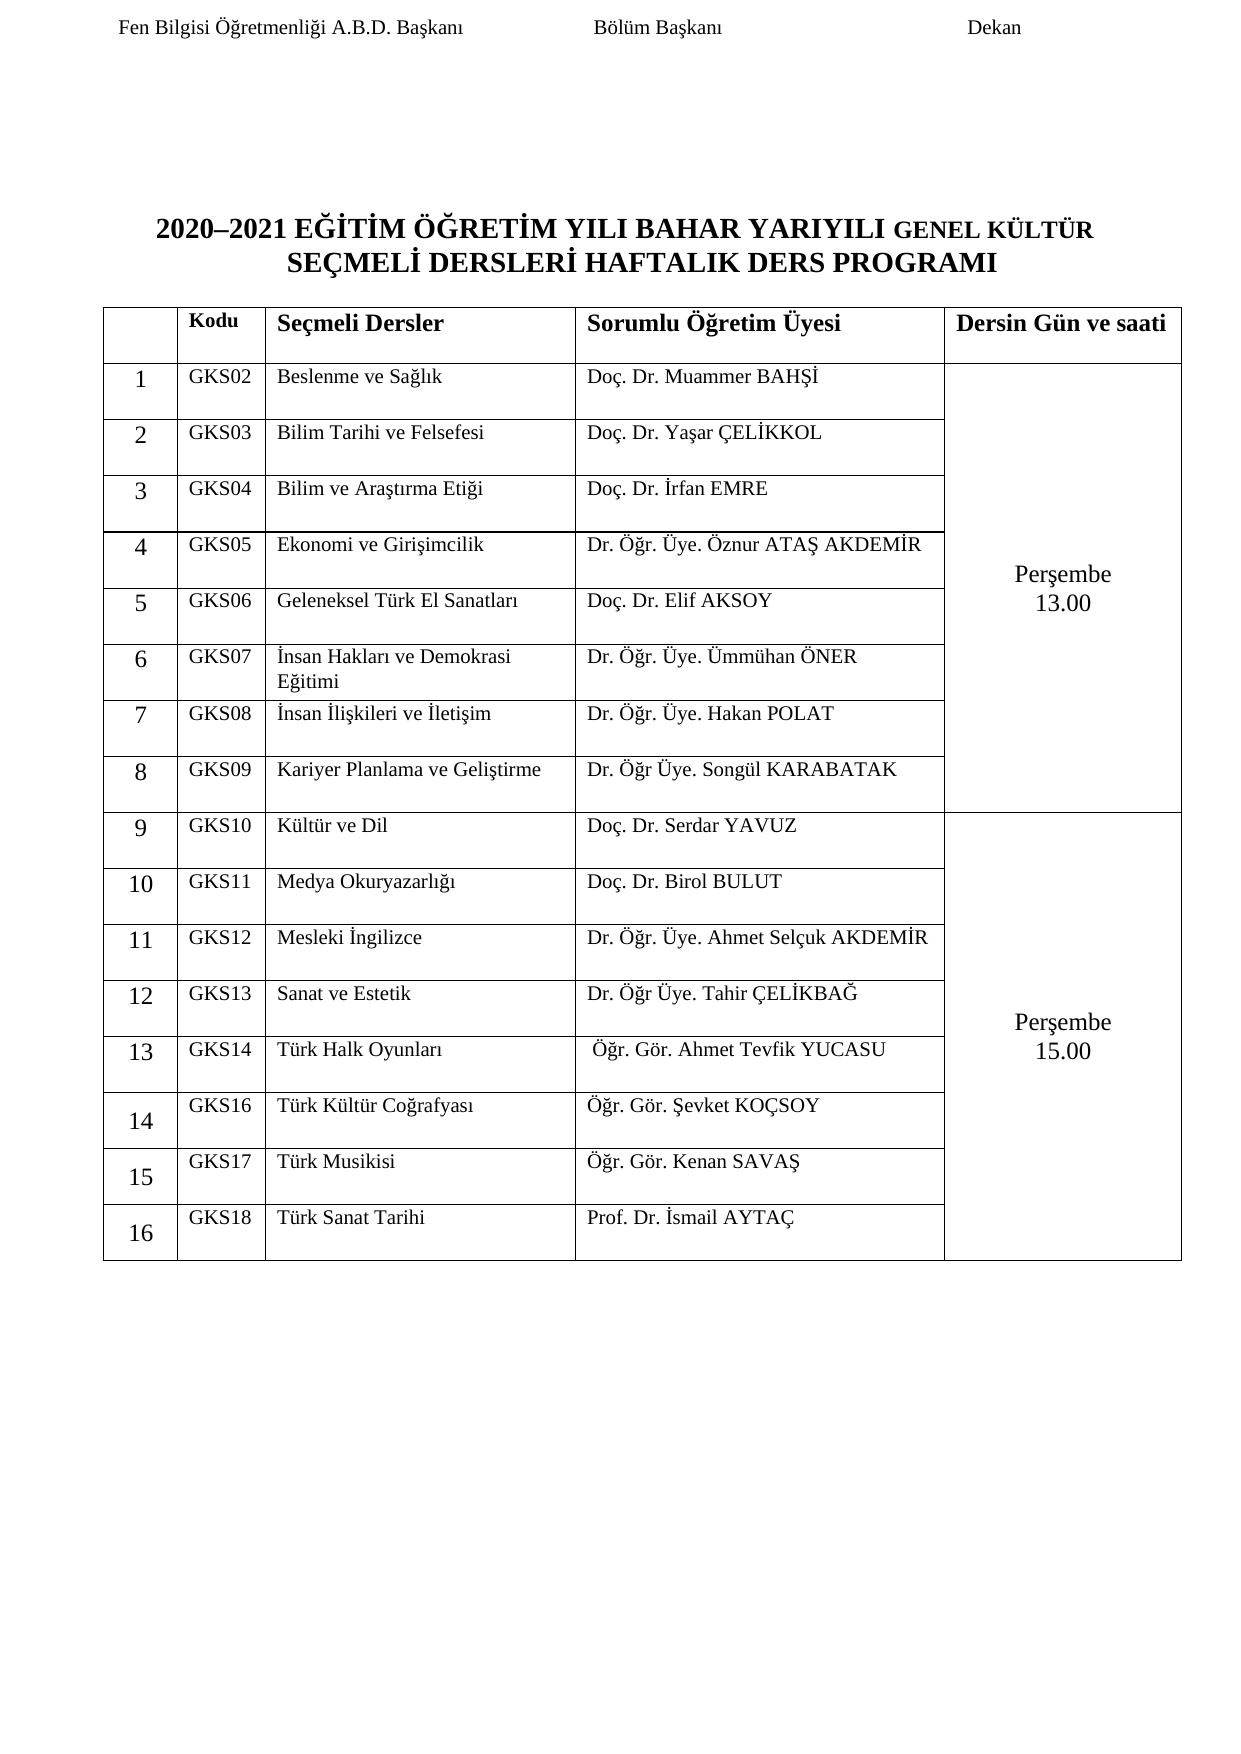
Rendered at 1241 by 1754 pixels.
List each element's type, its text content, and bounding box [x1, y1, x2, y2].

table_cell Dr. Öğr Üye. Tahir ÇELİKBAĞ [576, 981, 944, 1036]
text SEÇMELİ DERSLERİ HAFTALIK DERS PROGRAMI [118, 245, 1167, 278]
table_cell Doç. Dr. Elif AKSOY [576, 589, 944, 643]
table_cell Dr. Öğr. Üye. Öznur ATAŞ AKDEMİR [576, 533, 944, 587]
table_cell Ekonomi ve Girişimcilik [266, 533, 575, 587]
table_cell Türk Halk Oyunları [266, 1037, 575, 1092]
table_cell Dr. Öğr. Üye. Ümmühan ÖNER [576, 645, 944, 699]
table_cell GKS10 [178, 813, 265, 868]
table_cell 1 [104, 364, 177, 419]
table_cell 12 [104, 981, 177, 1036]
table_cell Kültür ve Dil [266, 813, 575, 868]
table_header Seçmeli Dersler [266, 308, 575, 363]
table_cell 4 [104, 533, 177, 587]
table_header Dersin Gün ve saati [945, 308, 1181, 363]
table_cell 6 [104, 645, 177, 699]
table_cell GKS14 [178, 1037, 265, 1092]
table_cell GKS13 [178, 981, 265, 1036]
table_cell GKS04 [178, 476, 265, 531]
table_cell Doç. Dr. İrfan EMRE [576, 476, 944, 531]
table_cell GKS07 [178, 645, 265, 699]
table_cell Öğr. Gör. Ahmet Tevfik YUCASU [576, 1037, 944, 1092]
table_cell 10 [104, 869, 177, 924]
table_cell GKS06 [178, 589, 265, 643]
table_cell İnsan İlişkileri ve İletişim [266, 701, 575, 756]
table_cell GKS02 [178, 364, 265, 419]
table_header Kodu [178, 308, 265, 363]
table_cell Perşembe 13.00 [945, 364, 1181, 812]
table_cell GKS05 [178, 533, 265, 587]
table_cell 2 [104, 420, 177, 475]
table_cell Öğr. Gör. Şevket KOÇSOY [576, 1093, 944, 1148]
table_cell Mesleki İngilizce [266, 925, 575, 980]
table_cell GKS16 [178, 1093, 265, 1148]
table_cell İnsan Hakları ve Demokrasi Eğitimi [266, 645, 575, 699]
table_cell Geleneksel Türk El Sanatları [266, 589, 575, 643]
table_cell 16 [104, 1205, 177, 1260]
table_cell GKS17 [178, 1149, 265, 1204]
table_cell 8 [104, 757, 177, 812]
table_cell Dr. Öğr. Üye. Hakan POLAT [576, 701, 944, 756]
table_cell Türk Sanat Tarihi [266, 1205, 575, 1260]
table_cell Prof. Dr. İsmail AYTAÇ [576, 1205, 944, 1260]
table_cell 15 [104, 1149, 177, 1204]
table_cell Kariyer Planlama ve Geliştirme [266, 757, 575, 812]
table_cell 13 [104, 1037, 177, 1092]
table_cell 3 [104, 476, 177, 531]
table_cell Doç. Dr. Birol BULUT [576, 869, 944, 924]
table_header Sorumlu Öğretim Üyesi [576, 308, 944, 363]
table_cell Dr. Öğr Üye. Songül KARABATAK [576, 757, 944, 812]
table_cell Doç. Dr. Serdar YAVUZ [576, 813, 944, 868]
table_cell Doç. Dr. Muammer BAHŞİ [576, 364, 944, 419]
table_cell 14 [104, 1093, 177, 1148]
table_cell Türk Musikisi [266, 1149, 575, 1204]
table_cell Bilim ve Araştırma Etiği [266, 476, 575, 531]
table_cell GKS12 [178, 925, 265, 980]
text 2020–2021 EĞİTİM ÖĞRETİM YILI BAHAR YARIYILI GENEL KÜLTÜR [156, 211, 1167, 245]
table_cell GKS08 [178, 701, 265, 756]
table_cell GKS18 [178, 1205, 265, 1260]
table_cell Perşembe 15.00 [945, 813, 1181, 1260]
table_cell Medya Okuryazarlığı [266, 869, 575, 924]
table_header [104, 308, 177, 363]
table_cell Türk Kültür Coğrafyası [266, 1093, 575, 1148]
table_cell GKS11 [178, 869, 265, 924]
table_cell 7 [104, 701, 177, 756]
table_cell 5 [104, 589, 177, 643]
table_cell Sanat ve Estetik [266, 981, 575, 1036]
table_cell Öğr. Gör. Kenan SAVAŞ [576, 1149, 944, 1204]
table_cell 9 [104, 813, 177, 868]
table_cell Doç. Dr. Yaşar ÇELİKKOL [576, 420, 944, 475]
table_cell Beslenme ve Sağlık [266, 364, 575, 419]
text Fen Bilgisi Öğretmenliği A.B.D. Başkanı Bölüm Başkanı Dekan [118, 15, 1167, 39]
table_cell Bilim Tarihi ve Felsefesi [266, 420, 575, 475]
table_cell 11 [104, 925, 177, 980]
table_cell GKS03 [178, 420, 265, 475]
table_cell GKS09 [178, 757, 265, 812]
table_cell Dr. Öğr. Üye. Ahmet Selçuk AKDEMİR [576, 925, 944, 980]
